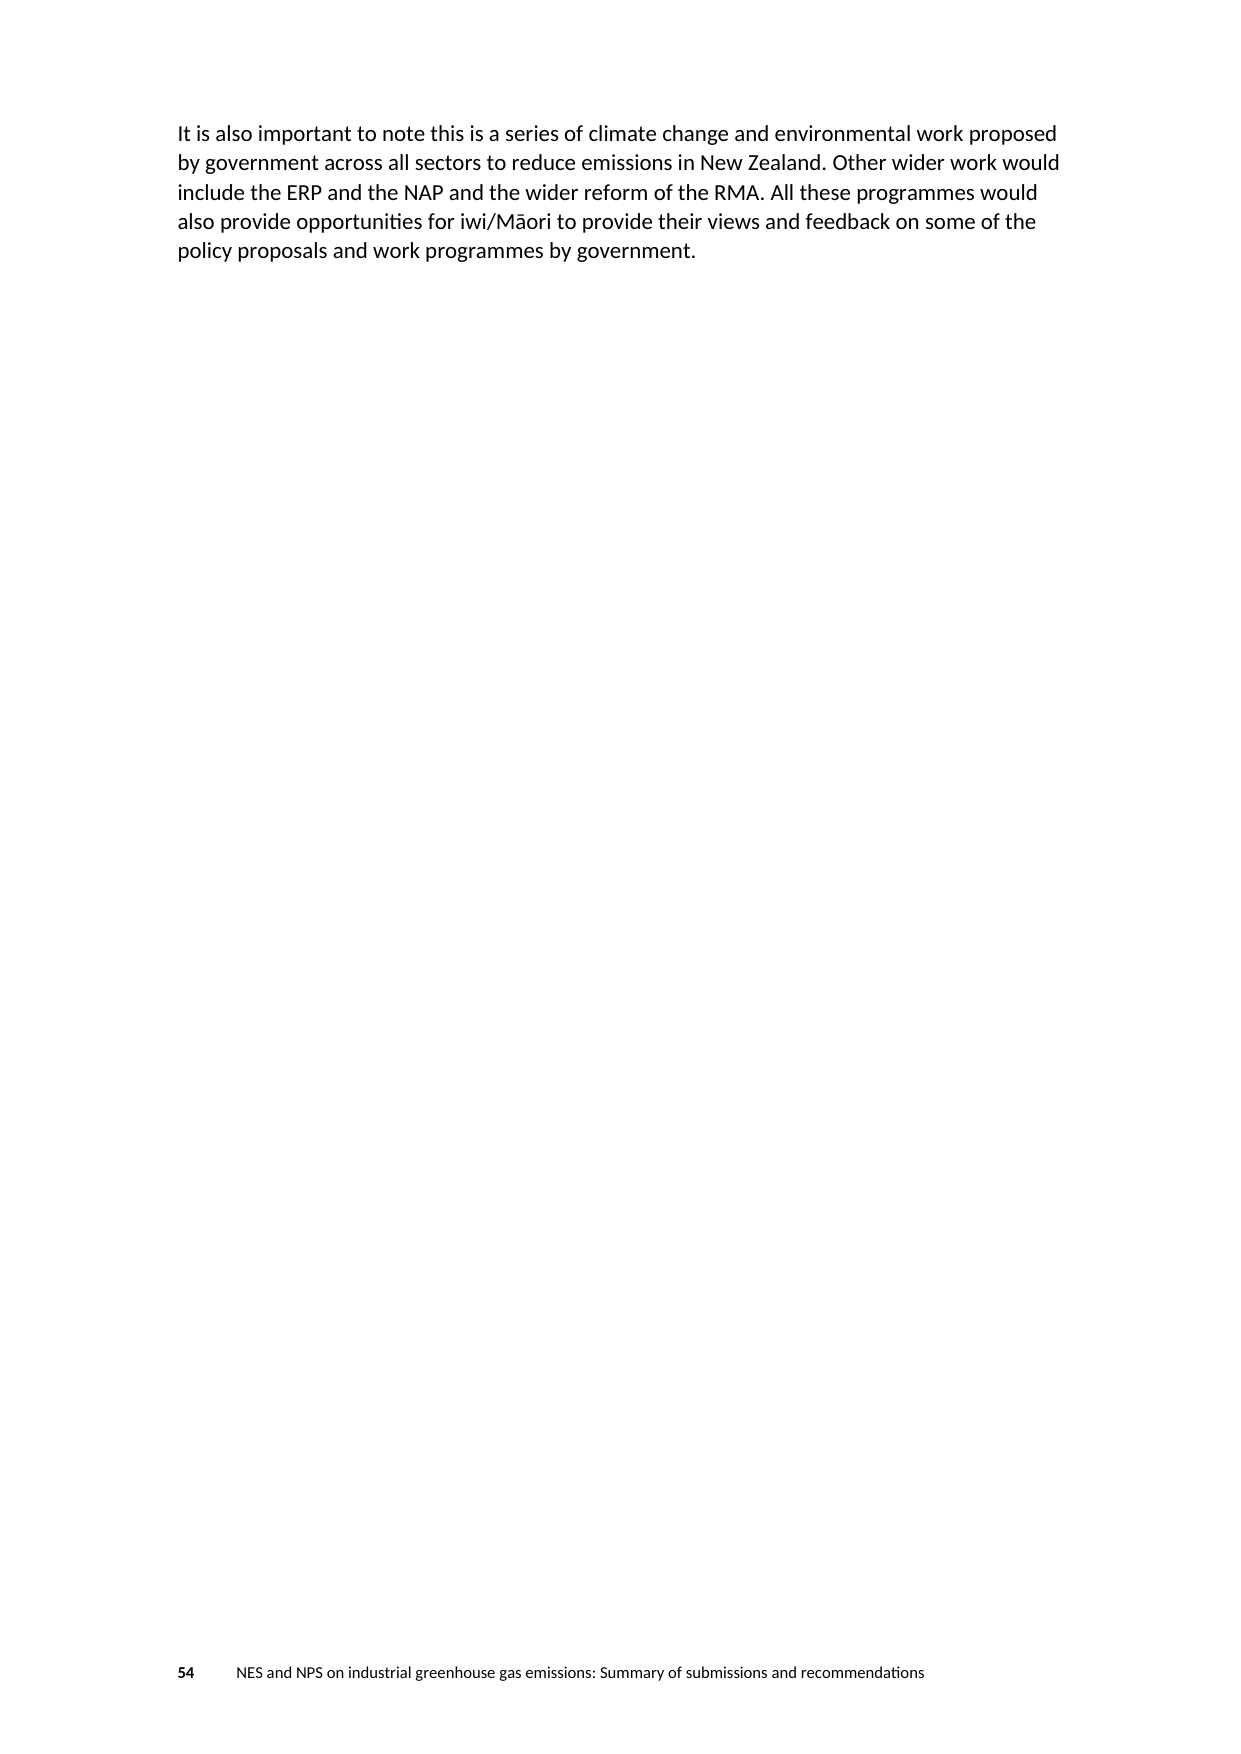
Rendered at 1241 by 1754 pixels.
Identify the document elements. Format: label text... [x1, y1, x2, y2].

text It is also important to note this is a series of climate change and environmental work proposed by government across all sectors to reduce emissions in New Zealand. Other wider work would include the ERP and the NAP and the wider reform of the RMA. All these programmes would also provide opportunities for iwi/Māori to provide their views and feedback on some of the policy proposals and work programmes by government. [177, 118, 1063, 264]
